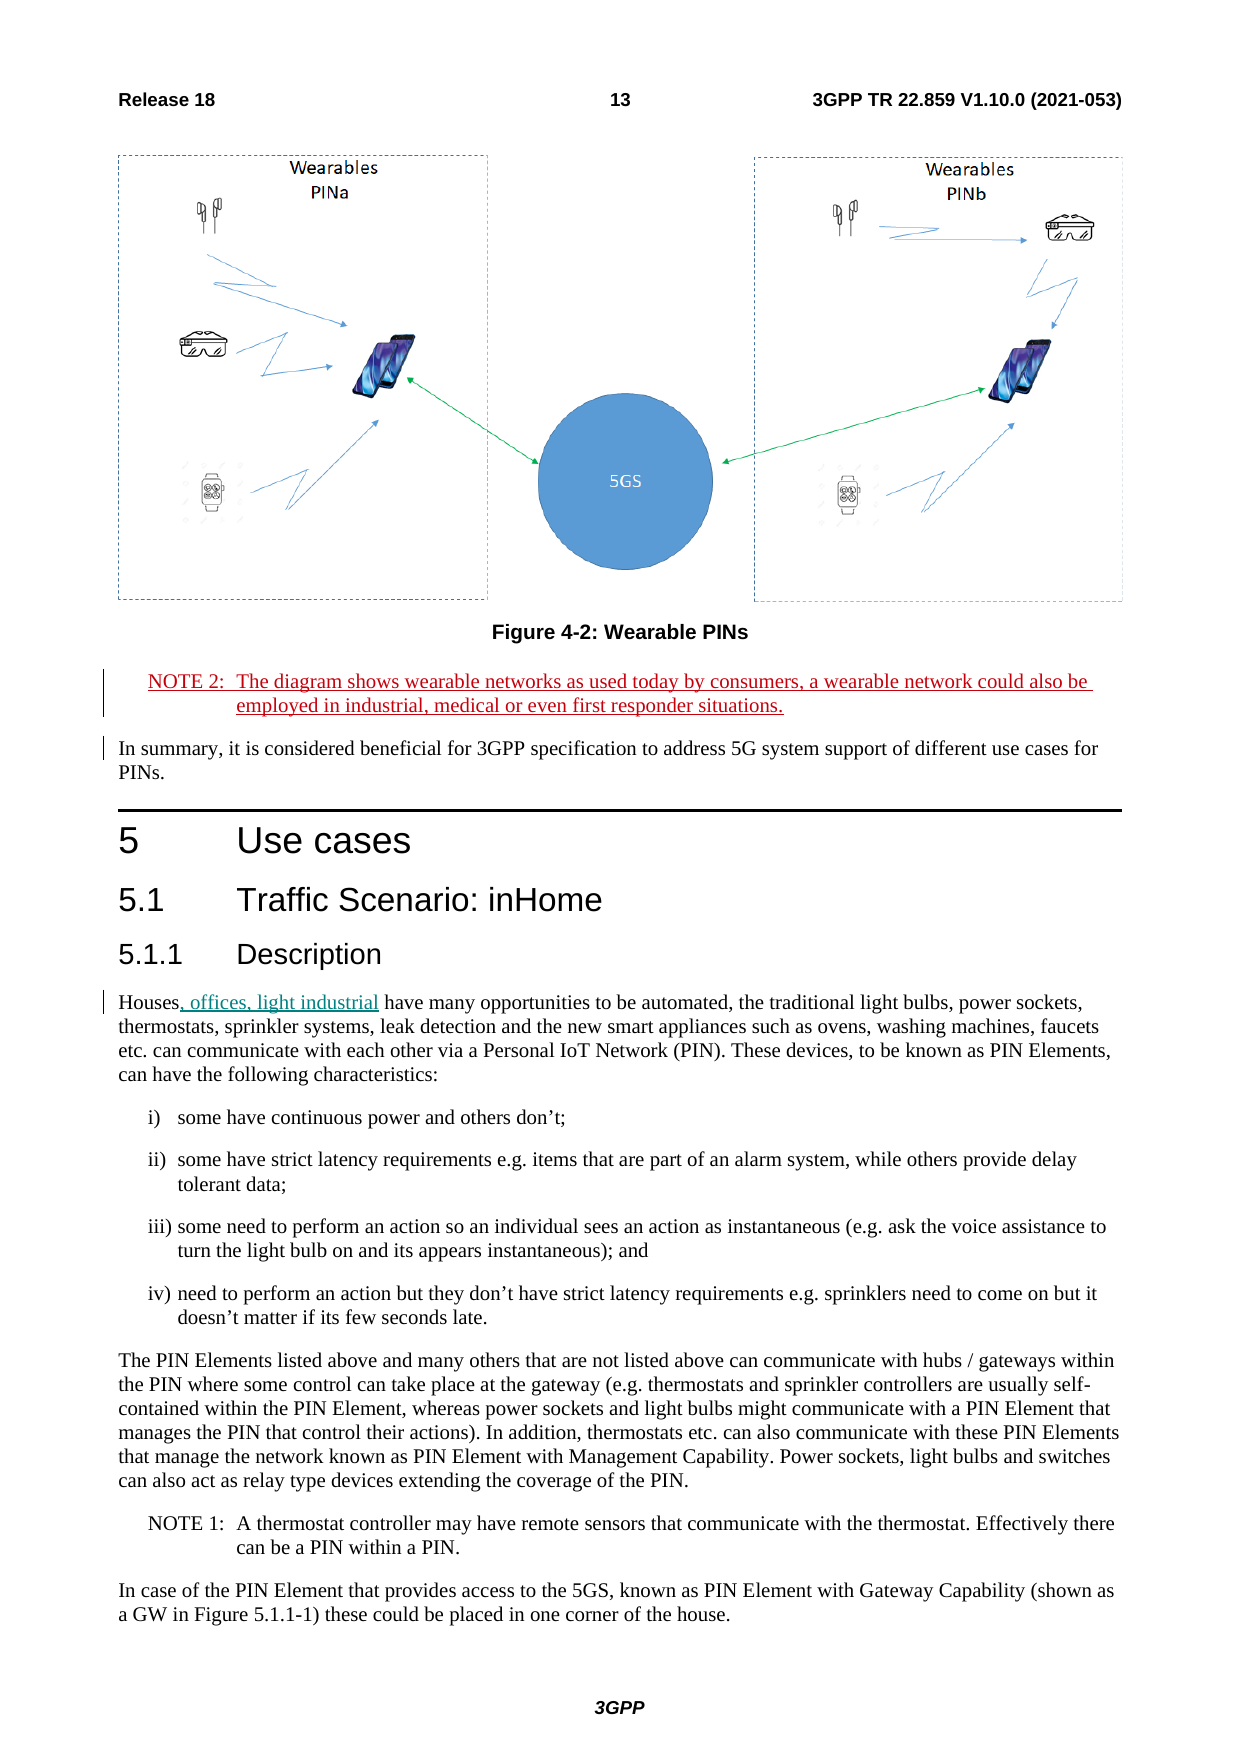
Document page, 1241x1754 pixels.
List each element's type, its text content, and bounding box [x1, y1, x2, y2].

text In case of the PIN Element that provides access to the 5GS, known as PIN Element with Gateway Capability (shown as a GW in Figure 5.1.1-1) these could be placed in one corner of the house. [118, 1578, 1122, 1626]
text i) some have continuous power and others don’t; [148, 1104, 1122, 1129]
text NOTE 1: A thermostat controller may have remote sensors that communicate with the thermostat. Effectively there can be a PIN within a PIN. [148, 1511, 1122, 1559]
text ii) some have strict latency requirements e.g. items that are part of an alarm system, while others provide delay tolerant data; [148, 1147, 1122, 1196]
subtitle 5 Use cases [118, 812, 1122, 861]
subtitle 5.1 Traffic Scenario: inHome [118, 880, 1122, 918]
text In summary, it is considered beneficial for 3GPP specification to address 5G system support of different use cases for PINs. [118, 736, 1122, 784]
text Houses have many opportunities to be automated, the traditional light bulbs, power sockets, thermostats, sprinkler systems, leak detection and the new smart appliances such as ovens, washing machines, faucets etc. can communicate with each other via a Personal IoT Network (PIN). These devices, to be known as PIN Elements, can have the following characteristics: [118, 989, 1122, 1086]
subtitle 5.1.1 Description [118, 937, 1122, 971]
text The PIN Elements listed above and many others that are not listed above can communicate with hubs / gateways within the PIN where some control can take place at the gateway (e.g. thermostats and sprinkler controllers are usually self-contained within the PIN Element, whereas power sockets and light bulbs might communicate with a PIN Element that manages the PIN that control their actions). In addition, thermostats etc. can also communicate with these PIN Elements that manage the network known as PIN Element with Management Capability. Power sockets, light bulbs and switches can also act as relay type devices extending the coverage of the PIN. [118, 1348, 1122, 1492]
text iv) need to perform an action but they don’t have strict latency requirements e.g. sprinklers need to come on but it doesn’t matter if its few seconds late. [148, 1281, 1122, 1329]
picture [118, 147, 1123, 602]
text iii) some need to perform an action so an individual sees an action as instantaneous (e.g. ask the voice assistance to turn the light bulb on and its appears instantaneous); and [148, 1214, 1122, 1262]
text Figure 4-2: Wearable PINs [118, 620, 1122, 644]
